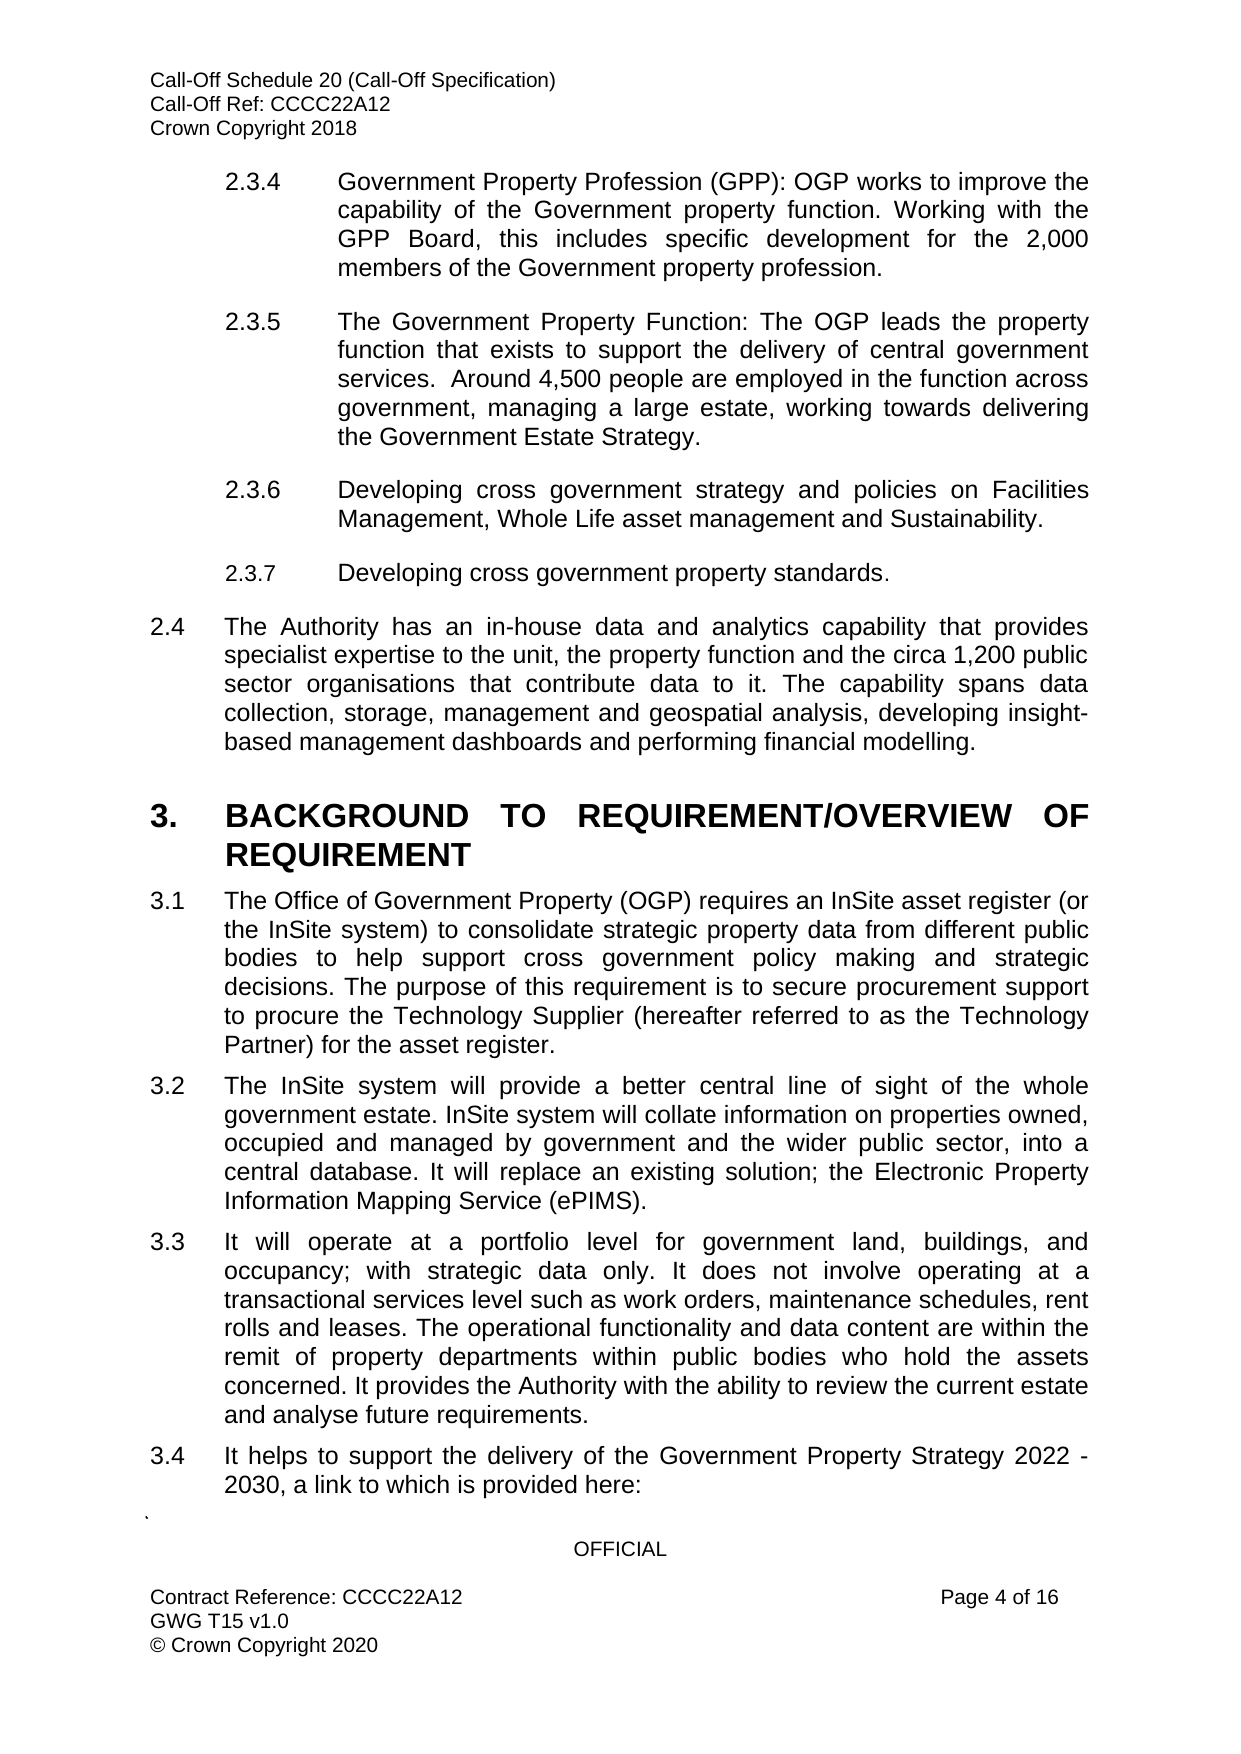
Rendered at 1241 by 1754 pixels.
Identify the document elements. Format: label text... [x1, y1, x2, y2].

subtitle The Government Property Function: The OGP leads the property function that exists to support the delivery of central government services. Around 4,500 people are employed in the function across government, managing a large estate, working towards delivering the Government Estate Strategy. [225, 306, 1090, 450]
subtitle The Office of Government Property (OGP) requires an InSite asset register (or the InSite system) to consolidate strategic property data from different public bodies to help support cross government policy making and strategic decisions. The purpose of this requirement is to secure procurement support to procure the Technology Supplier (hereafter referred to as the Technology Partner) for the asset register. [150, 886, 1090, 1058]
subtitle It will operate at a portfolio level for government land, buildings, and occupancy; with strategic data only. It does not involve operating at a transactional services level such as work orders, maintenance schedules, rent rolls and leases. The operational functionality and data content are within the remit of property departments within public bodies who hold the assets concerned. It provides the Authority with the ability to review the current estate and analyse future requirements. [150, 1227, 1090, 1428]
subtitle Background to requirement/OVERVIEW of requirement [150, 796, 1090, 873]
subtitle The InSite system will provide a better central line of sight of the whole government estate. InSite system will collate information on properties owned, occupied and managed by government and the wider public sector, into a central database. It will replace an existing solution; the Electronic Property Information Mapping Service (ePIMS). [150, 1071, 1090, 1214]
subtitle Government Property Profession (GPP): OGP works to improve the capability of the Government property function. Working with the GPP Board, this includes specific development for the 2,000 members of the Government property profession. [225, 166, 1090, 281]
subtitle The Authority has an in-house data and analytics capability that provides specialist expertise to the unit, the property function and the circa 1,200 public sector organisations that contribute data to it. The capability spans data collection, storage, management and geospatial analysis, developing insight-based management dashboards and performing financial modelling. [150, 611, 1090, 755]
subtitle It helps to support the delivery of the Government Property Strategy 2022 - 2030, a link to which is provided here: [150, 1441, 1090, 1498]
subtitle Developing cross government strategy and policies on Facilities Management, Whole Life asset management and Sustainability. [225, 475, 1090, 533]
subtitle Developing cross government property standards. [225, 558, 1090, 586]
